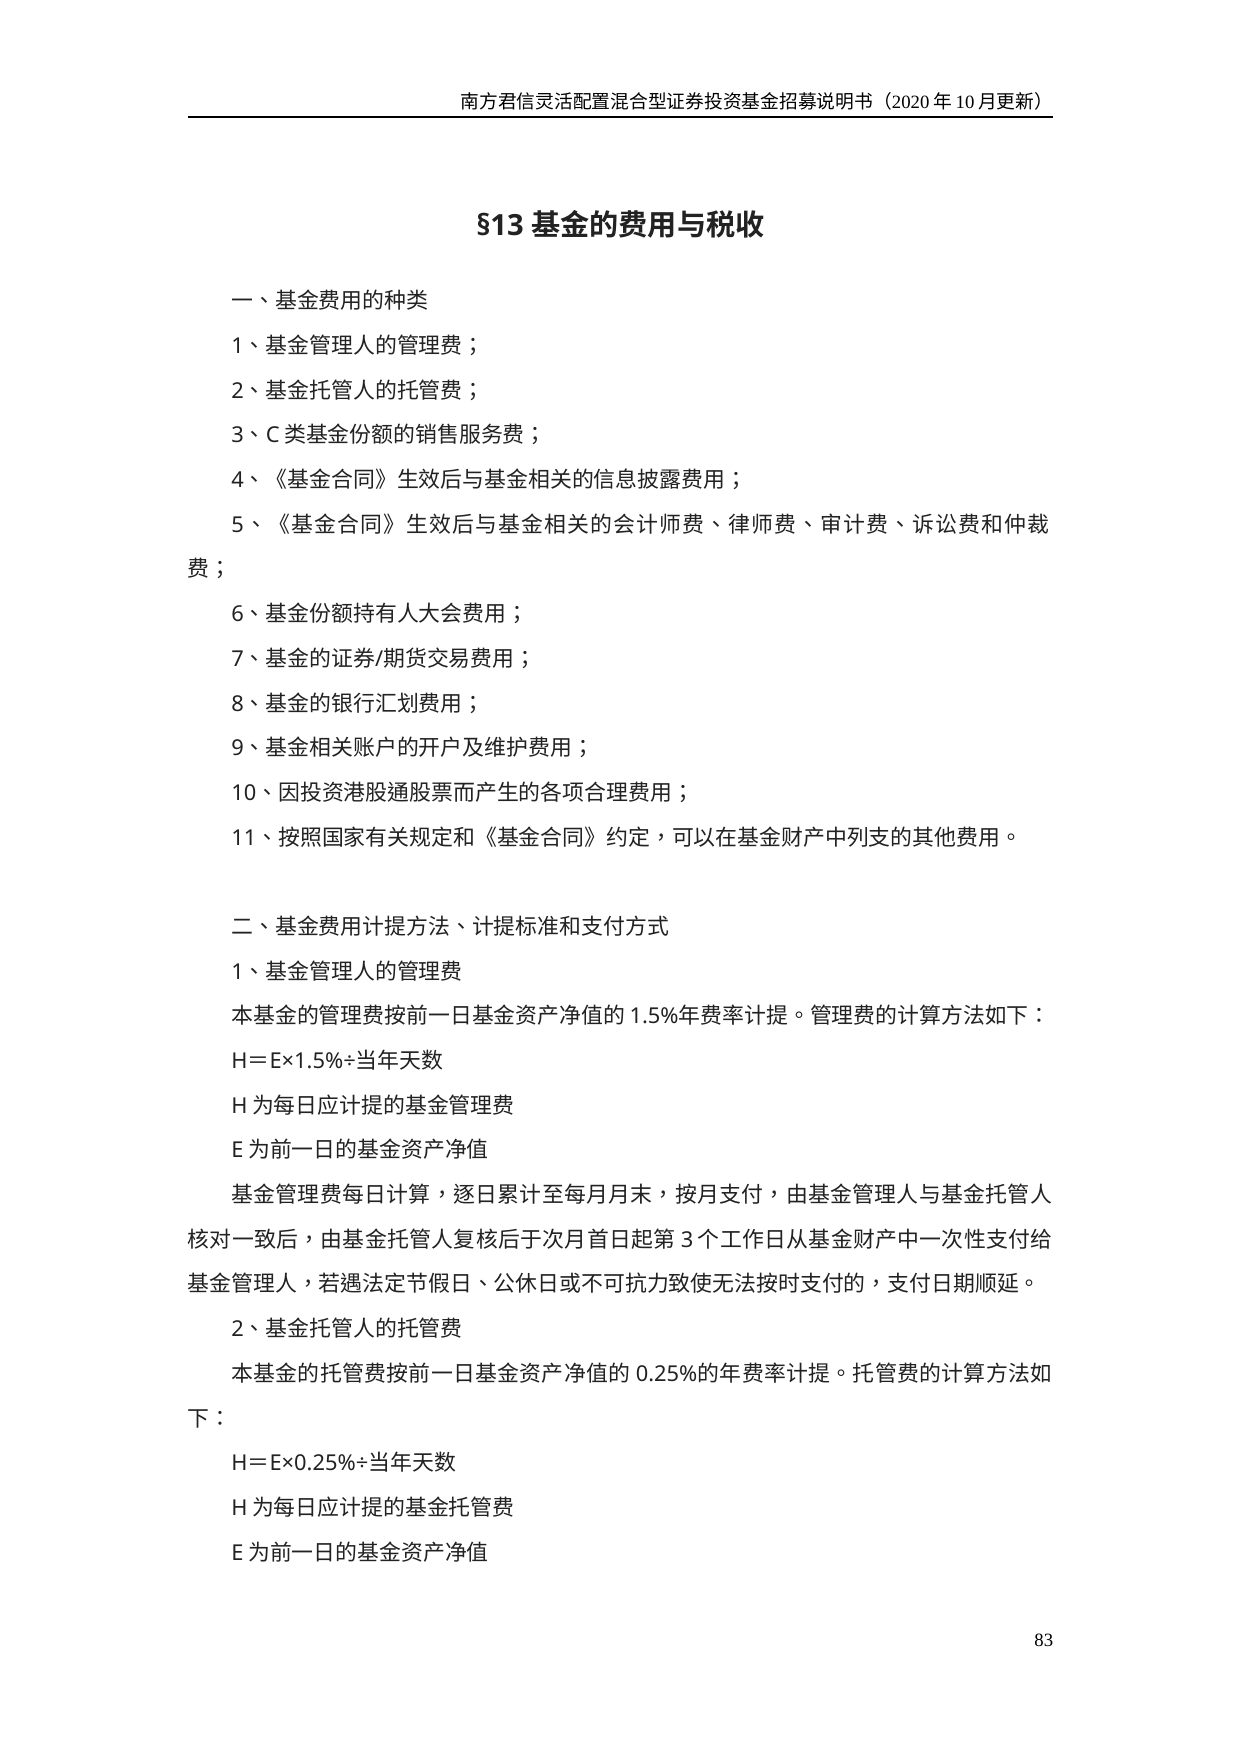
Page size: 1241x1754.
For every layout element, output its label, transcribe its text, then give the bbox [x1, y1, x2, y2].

text E为前一日的基金资产净值 [187, 1537, 1053, 1566]
text H为每日应计提的基金管理费 [187, 1090, 1053, 1119]
text 4、《基金合同》生效后与基金相关的信息披露费用； [187, 464, 1053, 494]
text 3、C类基金份额的销售服务费； [187, 419, 1053, 449]
text 6、基金份额持有人大会费用； [187, 598, 1053, 628]
text 5、《基金合同》生效后与基金相关的会计师费、律师费、审计费、诉讼费和仲裁费； [187, 509, 1053, 583]
text 8、基金的银行汇划费用； [187, 687, 1053, 717]
text 2、基金托管人的托管费 [187, 1313, 1053, 1343]
text H为每日应计提的基金托管费 [187, 1492, 1053, 1522]
text 1、基金管理人的管理费； [187, 330, 1053, 360]
text 11、按照国家有关规定和《基金合同》约定，可以在基金财产中列支的其他费用。 [187, 822, 1053, 851]
text 10、因投资港股通股票而产生的各项合理费用； [187, 777, 1053, 807]
text 一、基金费用的种类 [187, 285, 1053, 315]
text H＝E×1.5%÷当年天数 [187, 1045, 1053, 1075]
text 7、基金的证券/期货交易费用； [187, 643, 1053, 673]
text E为前一日的基金资产净值 [187, 1134, 1053, 1164]
text 本基金的托管费按前一日基金资产净值的0.25%的年费率计提。托管费的计算方法如下： [187, 1358, 1053, 1432]
text 二、基金费用计提方法、计提标准和支付方式 [187, 911, 1053, 941]
text 2、基金托管人的托管费； [187, 375, 1053, 404]
text §13 基金的费用与税收 [187, 191, 1053, 256]
text 本基金的管理费按前一日基金资产净值的1.5%年费率计提。管理费的计算方法如下： [187, 1000, 1053, 1030]
text 基金管理费每日计算，逐日累计至每月月末，按月支付，由基金管理人与基金托管人核对一致后，由基金托管人复核后于次月首日起第3个工作日从基金财产中一次性支付给基金管理人，若遇法定节假日、公休日或不可抗力致使无法按时支付的，支付日期顺延。 [187, 1179, 1053, 1298]
text 1、基金管理人的管理费 [187, 956, 1053, 985]
text 9、基金相关账户的开户及维护费用； [187, 732, 1053, 762]
text H＝E×0.25%÷当年天数 [187, 1447, 1053, 1477]
